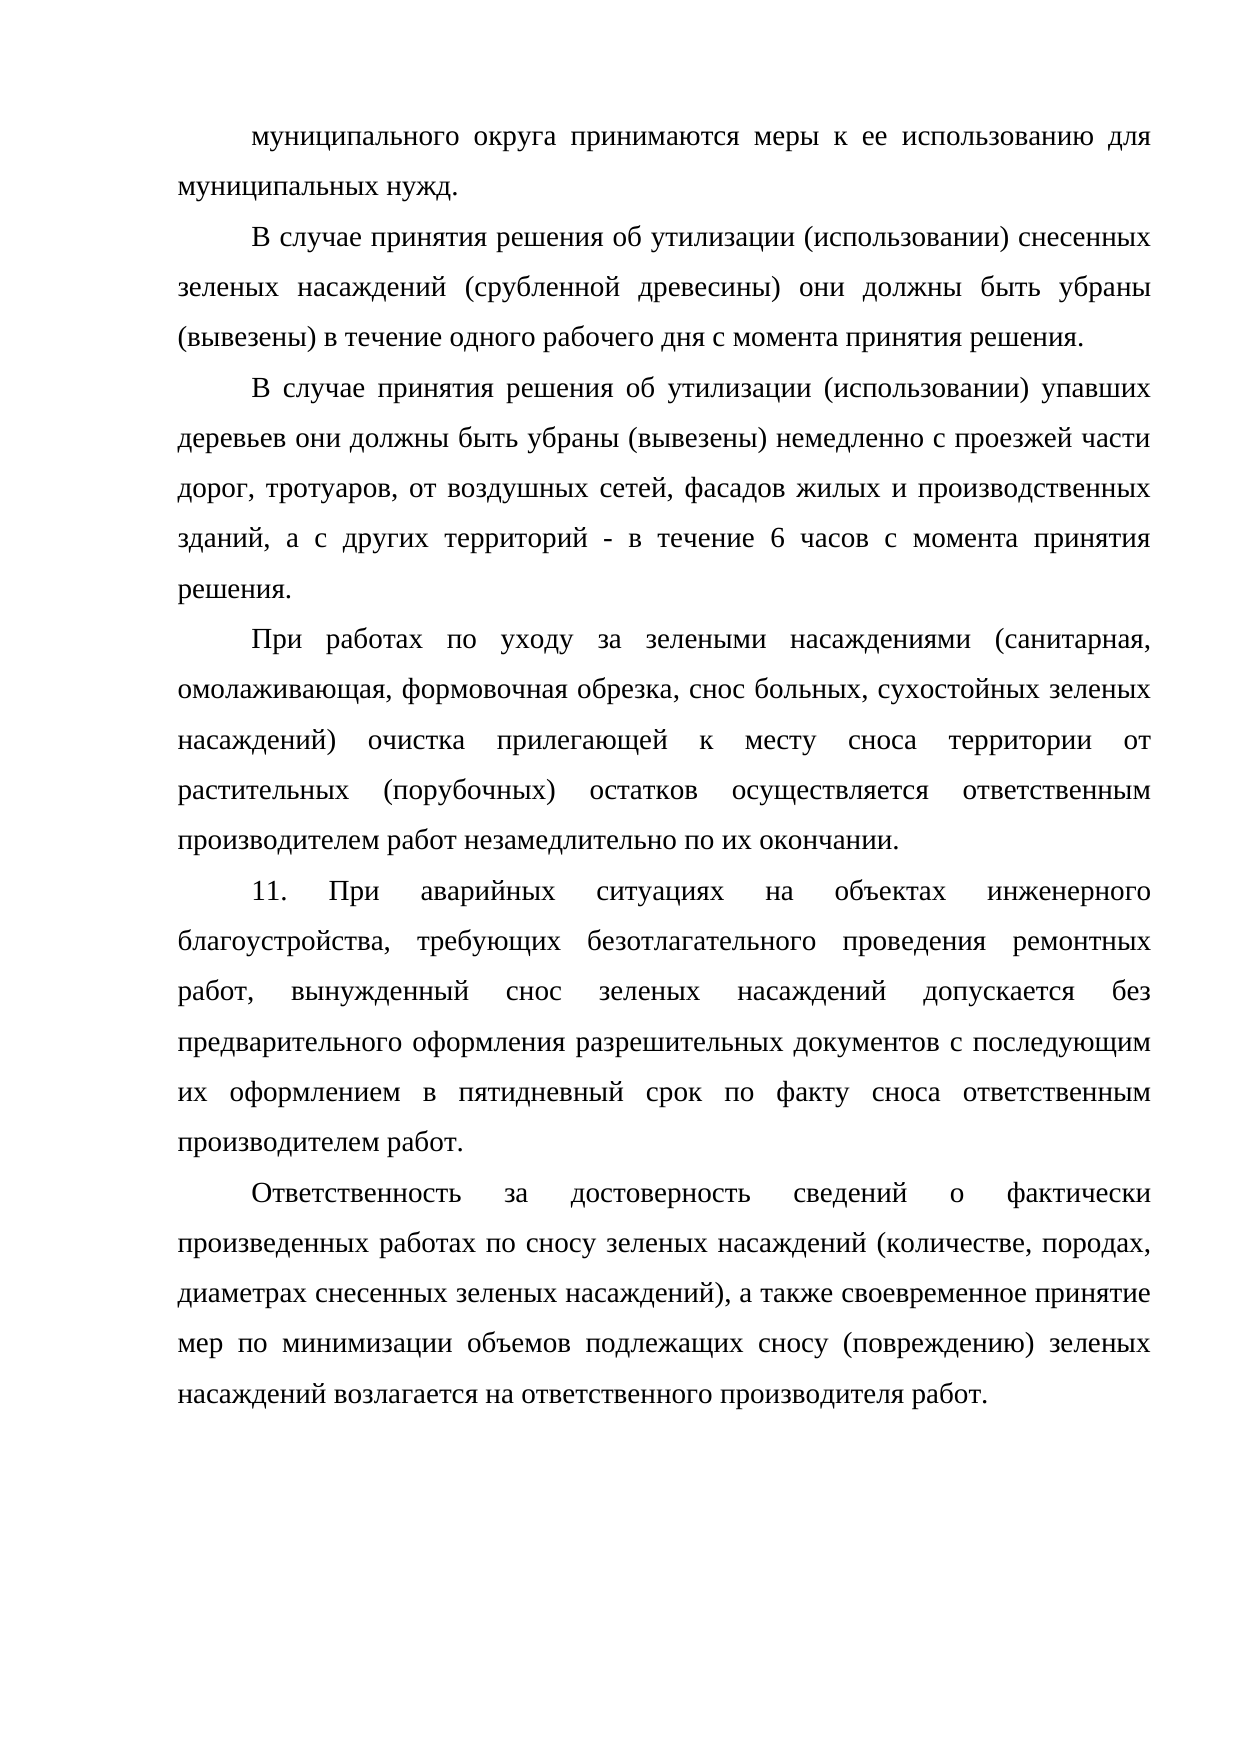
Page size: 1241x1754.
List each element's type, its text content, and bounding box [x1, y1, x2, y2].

text 11. При аварийных ситуациях на объектах инженерного благоустройства, требующих безотлагательного проведения ремонтных работ, вынужденный снос зеленых насаждений допускается без предварительного оформления разрешительных документов с последующим их оформлением в пятидневный срок по факту сноса ответственным производителем работ. [177, 873, 1152, 1158]
text муниципального округа принимаются меры к ее использованию для муниципальных нужд. [177, 118, 1152, 202]
text Ответственность за достоверность сведений о фактически произведенных работах по сносу зеленых насаждений (количестве, породах, диаметрах снесенных зеленых насаждений), а также своевременное принятие мер по минимизации объемов подлежащих сносу (повреждению) зеленых насаждений возлагается на ответственного производителя работ. [177, 1175, 1152, 1409]
text В случае принятия решения об утилизации (использовании) упавших деревьев они должны быть убраны (вывезены) немедленно с проезжей части дорог, тротуаров, от воздушных сетей, фасадов жилых и производственных зданий, а с других территорий - в течение 6 часов с момента принятия решения. [177, 370, 1152, 604]
text При работах по уходу за зелеными насаждениями (санитарная, омолаживающая, формовочная обрезка, снос больных, сухостойных зеленых насаждений) очистка прилегающей к месту сноса территории от растительных (порубочных) остатков осуществляется ответственным производителем работ незамедлительно по их окончании. [177, 621, 1152, 856]
text В случае принятия решения об утилизации (использовании) снесенных зеленых насаждений (срубленной древесины) они должны быть убраны (вывезены) в течение одного рабочего дня с момента принятия решения. [177, 219, 1152, 353]
